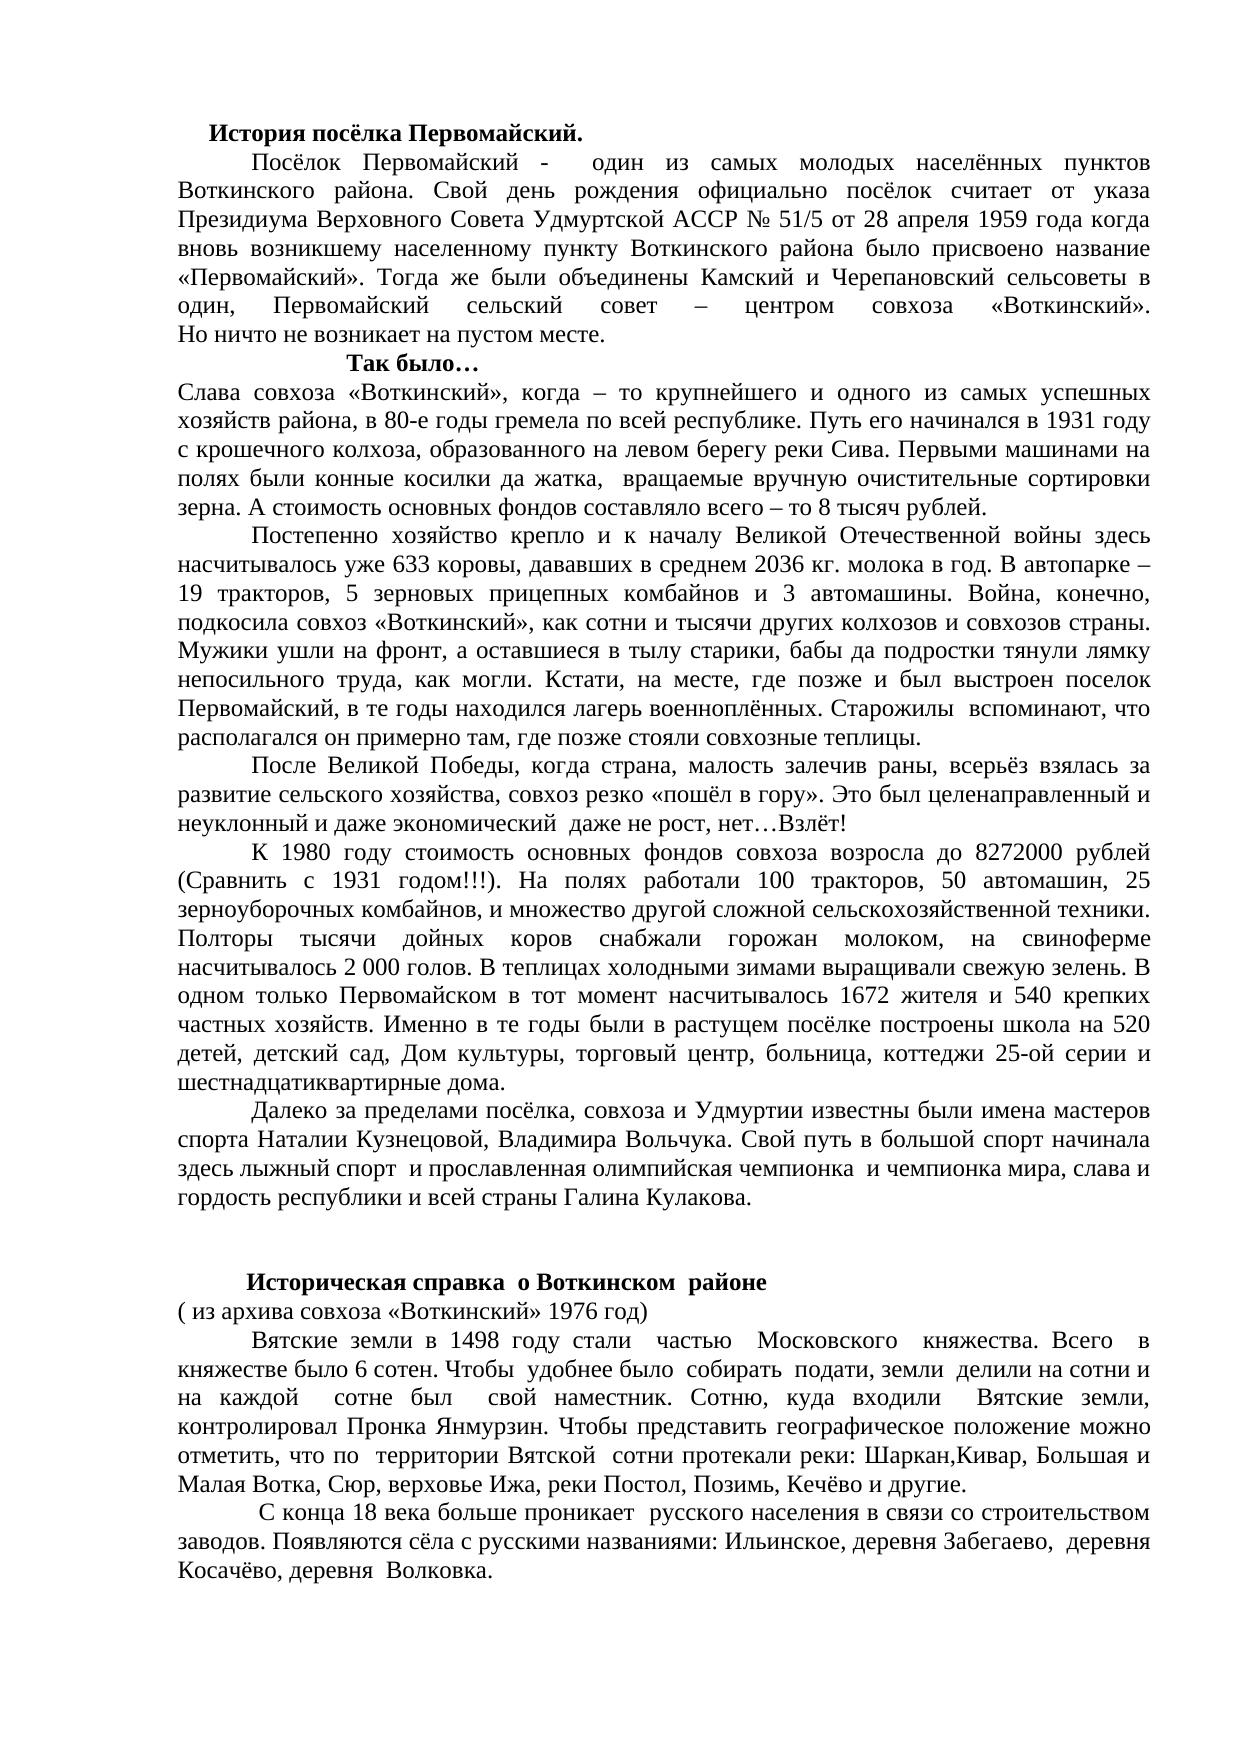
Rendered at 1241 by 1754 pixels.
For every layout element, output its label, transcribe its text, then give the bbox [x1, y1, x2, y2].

text Далеко за пределами посёлка, совхоза и Удмуртии известны были имена мастеров спорта Наталии Кузнецовой, Владимира Вольчука. Свой путь в большой спорт начинала здесь лыжный спорт и прославленная олимпийская чемпионка и чемпионка мира, слава и гордость республики и всей страны Галина Кулакова. [177, 1096, 1152, 1211]
text После Великой Победы, когда страна, малость залечив раны, всерьёз взялась за развитие сельского хозяйства, совхоз резко «пошёл в гору». Это был целенаправленный и неуклонный и даже экономический даже не рост, нет…Взлёт! [177, 751, 1152, 837]
text Вятские земли в 1498 году стали частью Московского княжества. Всего в княжестве было 6 сотен. Чтобы удобнее было собирать подати, земли делили на сотни и на каждой сотне был свой наместник. Сотню, куда входили Вятские земли, контролировал Пронка Янмурзин. Чтобы представить географическое положение можно отметить, что по территории Вятской сотни протекали реки: Шаркан,Кивар, Большая и Малая Вотка, Сюр, верховье Ижа, реки Постол, Позимь, Кечёво и другие. [177, 1325, 1152, 1497]
text Так было… [177, 348, 1152, 377]
text Посёлок Первомайский - один из самых молодых населённых пунктов Воткинского района. Свой день рождения официально посёлок считает от указа Президиума Верховного Совета Удмуртской АССР № 51/5 от 28 апреля 1959 года когда вновь возникшему населенному пункту Воткинского района было присвоено название «Первомайский». Тогда же были объединены Камский и Черепановский сельсоветы в один, Первомайский сельский совет – центром совхоза «Воткинский». Но ничто не возникает на пустом месте. [177, 147, 1152, 348]
text Слава совхоза «Воткинский», когда – то крупнейшего и одного из самых успешных хозяйств района, в 80-е годы гремела по всей республике. Путь его начинался в 1931 году с крошечного колхоза, образованного на левом берегу реки Сива. Первыми машинами на полях были конные косилки да жатка, вращаемые вручную очистительные сортировки зерна. А стоимость основных фондов составляло всего – то 8 тысяч рублей. [177, 377, 1152, 521]
text История посёлка Первомайский. [177, 118, 1152, 147]
text ( из архива совхоза «Воткинский» 1976 год) [177, 1296, 1152, 1325]
text С конца 18 века больше проникает русского населения в связи со строительством заводов. Появляются сёла с русскими названиями: Ильинское, деревня Забегаево, деревня Косачёво, деревня Волковка. [177, 1497, 1152, 1584]
text Постепенно хозяйство крепло и к началу Великой Отечественной войны здесь насчитывалось уже 633 коровы, дававших в среднем 2036 кг. молока в год. В автопарке – 19 тракторов, 5 зерновых прицепных комбайнов и 3 автомашины. Война, конечно, подкосила совхоз «Воткинский», как сотни и тысячи других колхозов и совхозов страны. Мужики ушли на фронт, а оставшиеся в тылу старики, бабы да подростки тянули лямку непосильного труда, как могли. Кстати, на месте, где позже и был выстроен поселок Первомайский, в те годы находился лагерь военноплённых. Старожилы вспоминают, что располагался он примерно там, где позже стояли совхозные теплицы. [177, 521, 1152, 751]
text К 1980 году стоимость основных фондов совхоза возросла до 8272000 рублей (Сравнить с 1931 годом!!!). На полях работали 100 тракторов, 50 автомашин, 25 зерноуборочных комбайнов, и множество другой сложной сельскохозяйственной техники. Полторы тысячи дойных коров снабжали горожан молоком, на свиноферме насчитывалось 2 000 голов. В теплицах холодными зимами выращивали свежую зелень. В одном только Первомайском в тот момент насчитывалось 1672 жителя и 540 крепких частных хозяйств. Именно в те годы были в растущем посёлке построены школа на 520 детей, детский сад, Дом культуры, торговый центр, больница, коттеджи 25-ой серии и шестнадцатиквартирные дома. [177, 837, 1152, 1096]
text Историческая справка о Воткинском районе [177, 1267, 1152, 1296]
